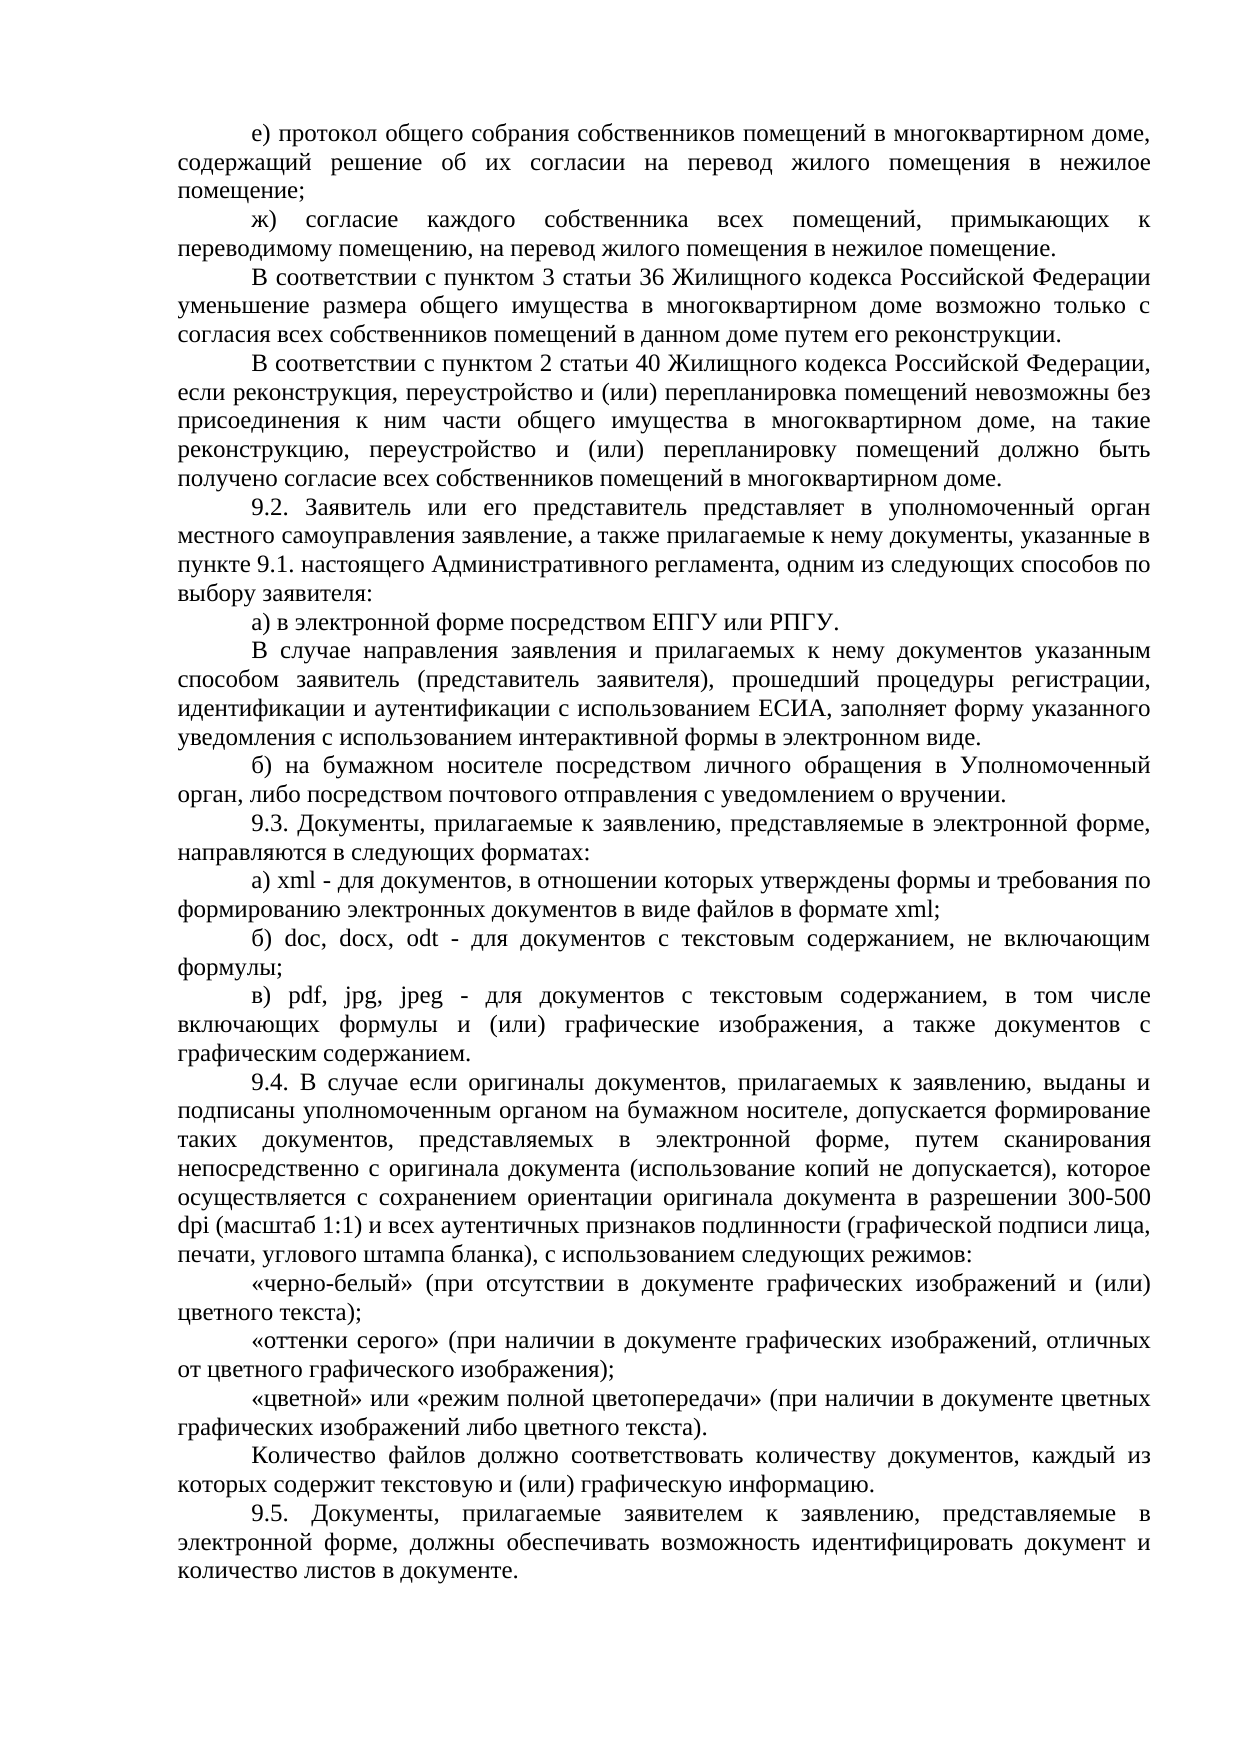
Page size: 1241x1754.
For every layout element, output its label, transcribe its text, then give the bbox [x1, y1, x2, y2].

text 9.3. Документы, прилагаемые к заявлению, представляемые в электронной форме, направляются в следующих форматах: [177, 808, 1152, 866]
text е) протокол общего собрания собственников помещений в многоквартирном доме, содержащий решение об их согласии на перевод жилого помещения в нежилое помещение; [177, 118, 1152, 204]
text В случае направления заявления и прилагаемых к нему документов указанным способом заявитель (представитель заявителя), прошедший процедуры регистрации, идентификации и аутентификации с использованием ЕСИА, заполняет форму указанного уведомления с использованием интерактивной формы в электронном виде. [177, 636, 1152, 751]
text «черно-белый» (при отсутствии в документе графических изображений и (или) цветного текста); [177, 1268, 1152, 1326]
text «оттенки серого» (при наличии в документе графических изображений, отличных от цветного графического изображения); [177, 1326, 1152, 1383]
text Количество файлов должно соответствовать количеству документов, каждый из которых содержит текстовую и (или) графическую информацию. [177, 1441, 1152, 1498]
text в) pdf, jpg, jpeg - для документов с текстовым содержанием, в том числе включающих формулы и (или) графические изображения, а также документов с графическим содержанием. [177, 981, 1152, 1067]
text В соответствии с пунктом 3 статьи 36 Жилищного кодекса Российской Федерации уменьшение размера общего имущества в многоквартирном доме возможно только с согласия всех собственников помещений в данном доме путем его реконструкции. [177, 262, 1152, 348]
text а) в электронной форме посредством ЕПГУ или РПГУ. [177, 607, 1152, 636]
text «цветной» или «режим полной цветопередачи» (при наличии в документе цветных графических изображений либо цветного текста). [177, 1383, 1152, 1441]
text В соответствии с пунктом 2 статьи 40 Жилищного кодекса Российской Федерации, если реконструкция, переустройство и (или) перепланировка помещений невозможны без присоединения к ним части общего имущества в многоквартирном доме, на такие реконструкцию, переустройство и (или) перепланировку помещений должно быть получено согласие всех собственников помещений в многоквартирном доме. [177, 348, 1152, 492]
text а) xml - для документов, в отношении которых утверждены формы и требования по формированию электронных документов в виде файлов в формате xml; [177, 866, 1152, 923]
text 9.4. В случае если оригиналы документов, прилагаемых к заявлению, выданы и подписаны уполномоченным органом на бумажном носителе, допускается формирование таких документов, представляемых в электронной форме, путем сканирования непосредственно с оригинала документа (использование копий не допускается), которое осуществляется с сохранением ориентации оригинала документа в разрешении 300-500 dpi (масштаб 1:1) и всех аутентичных признаков подлинности (графической подписи лица, печати, углового штампа бланка), с использованием следующих режимов: [177, 1067, 1152, 1268]
text 9.2. Заявитель или его представитель представляет в уполномоченный орган местного самоуправления заявление, а также прилагаемые к нему документы, указанные в пункте 9.1. настоящего Административного регламента, одним из следующих способов по выбору заявителя: [177, 492, 1152, 607]
text ж) согласие каждого собственника всех помещений, примыкающих к переводимому помещению, на перевод жилого помещения в нежилое помещение. [177, 204, 1152, 262]
text б) на бумажном носителе посредством личного обращения в Уполномоченный орган, либо посредством почтового отправления с уведомлением о вручении. [177, 751, 1152, 808]
text б) doc, docx, odt - для документов с текстовым содержанием, не включающим формулы; [177, 923, 1152, 981]
text 9.5. Документы, прилагаемые заявителем к заявлению, представляемые в электронной форме, должны обеспечивать возможность идентифицировать документ и количество листов в документе. [177, 1498, 1152, 1584]
